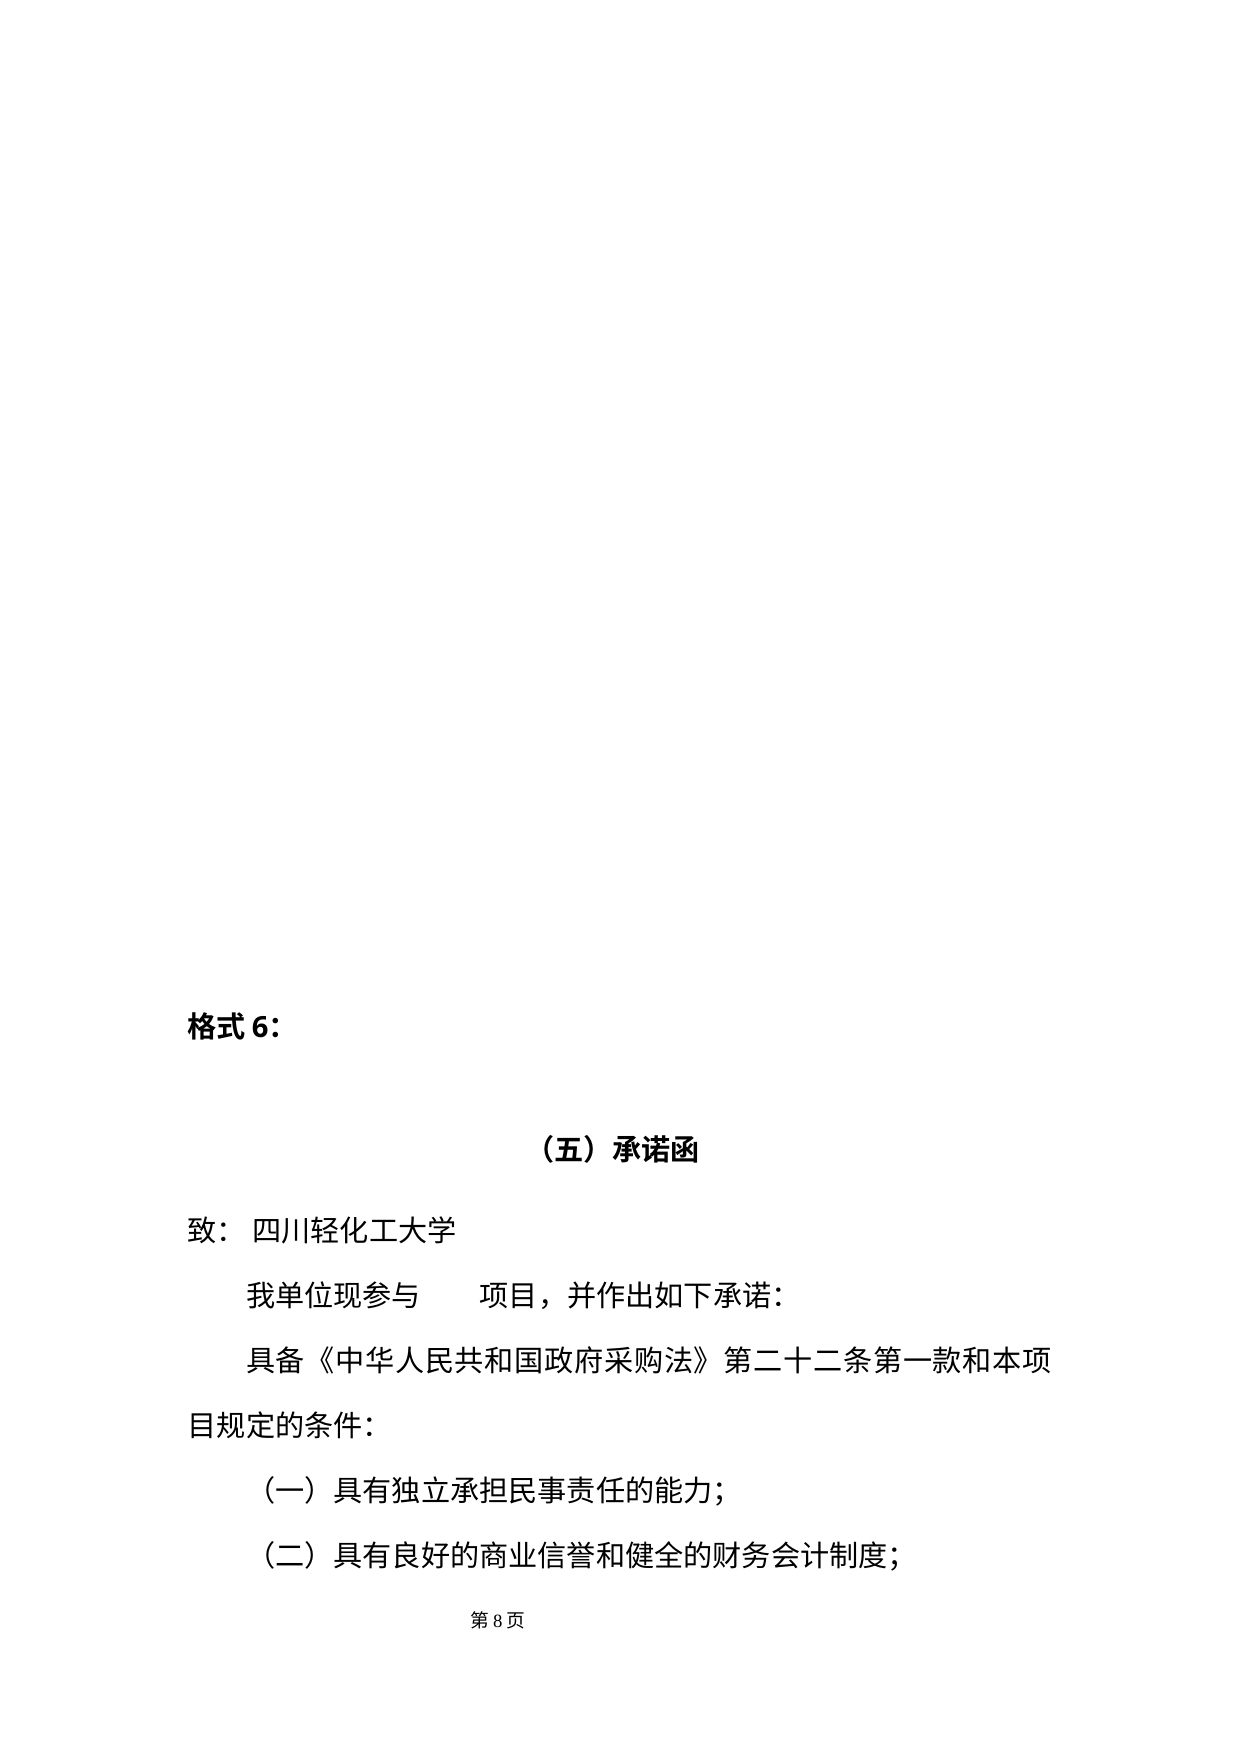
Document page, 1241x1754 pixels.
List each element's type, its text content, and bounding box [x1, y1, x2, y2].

text 具备《中华人民共和国政府采购法》第二十二条第一款和本项目规定的条件： [187, 1326, 1053, 1456]
text 格式6： [187, 992, 1053, 1057]
text 致： 四川轻化工大学 [187, 1196, 1053, 1261]
text （五）承诺函 [187, 1115, 1037, 1180]
text （二）具有良好的商业信誉和健全的财务会计制度； [187, 1521, 1053, 1586]
text 我单位现参与 项目，并作出如下承诺： [187, 1261, 1053, 1326]
text （一）具有独立承担民事责任的能力； [187, 1456, 1053, 1521]
